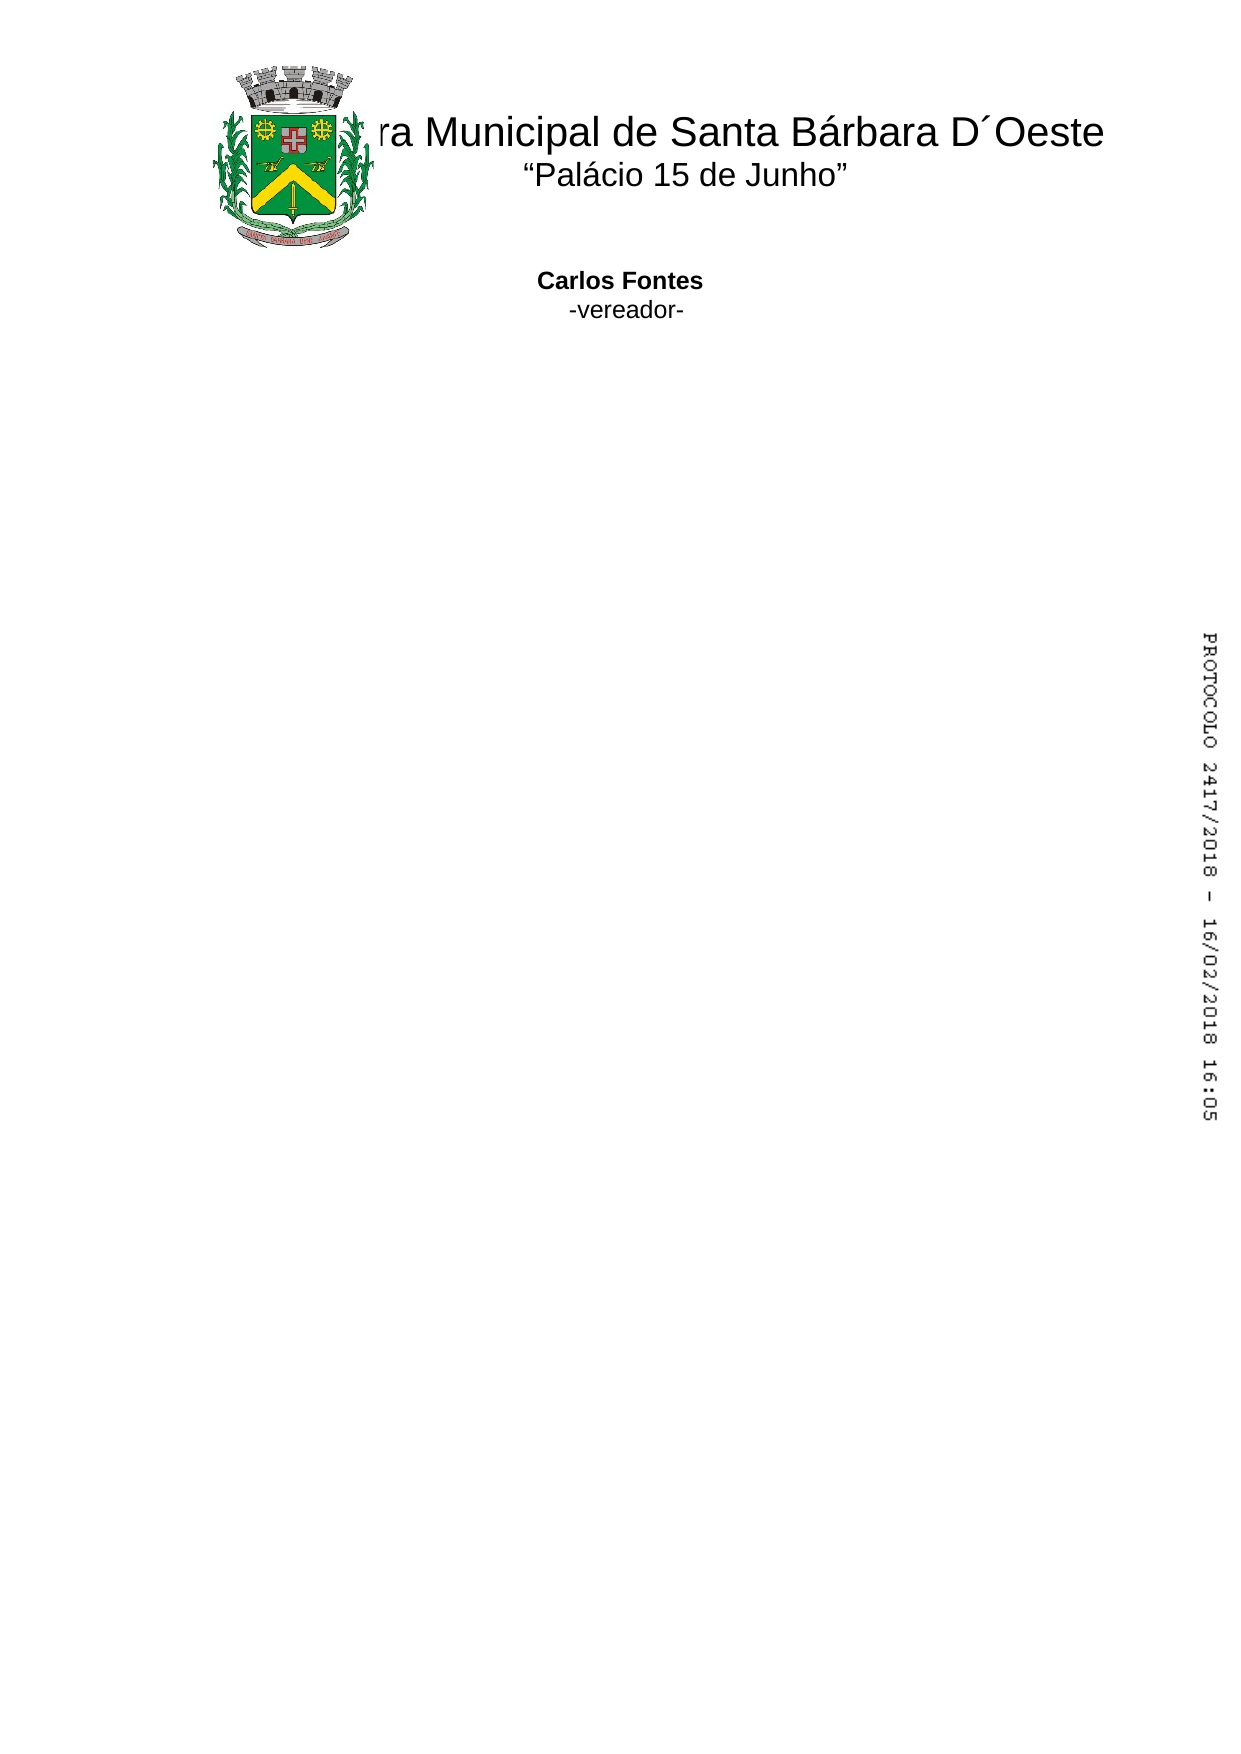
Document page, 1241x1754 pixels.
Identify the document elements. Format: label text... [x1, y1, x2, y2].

text -vereador- [177, 294, 1063, 323]
picture [212, 66, 381, 255]
text Carlos Fontes [177, 266, 1063, 294]
picture [1177, 629, 1241, 1125]
